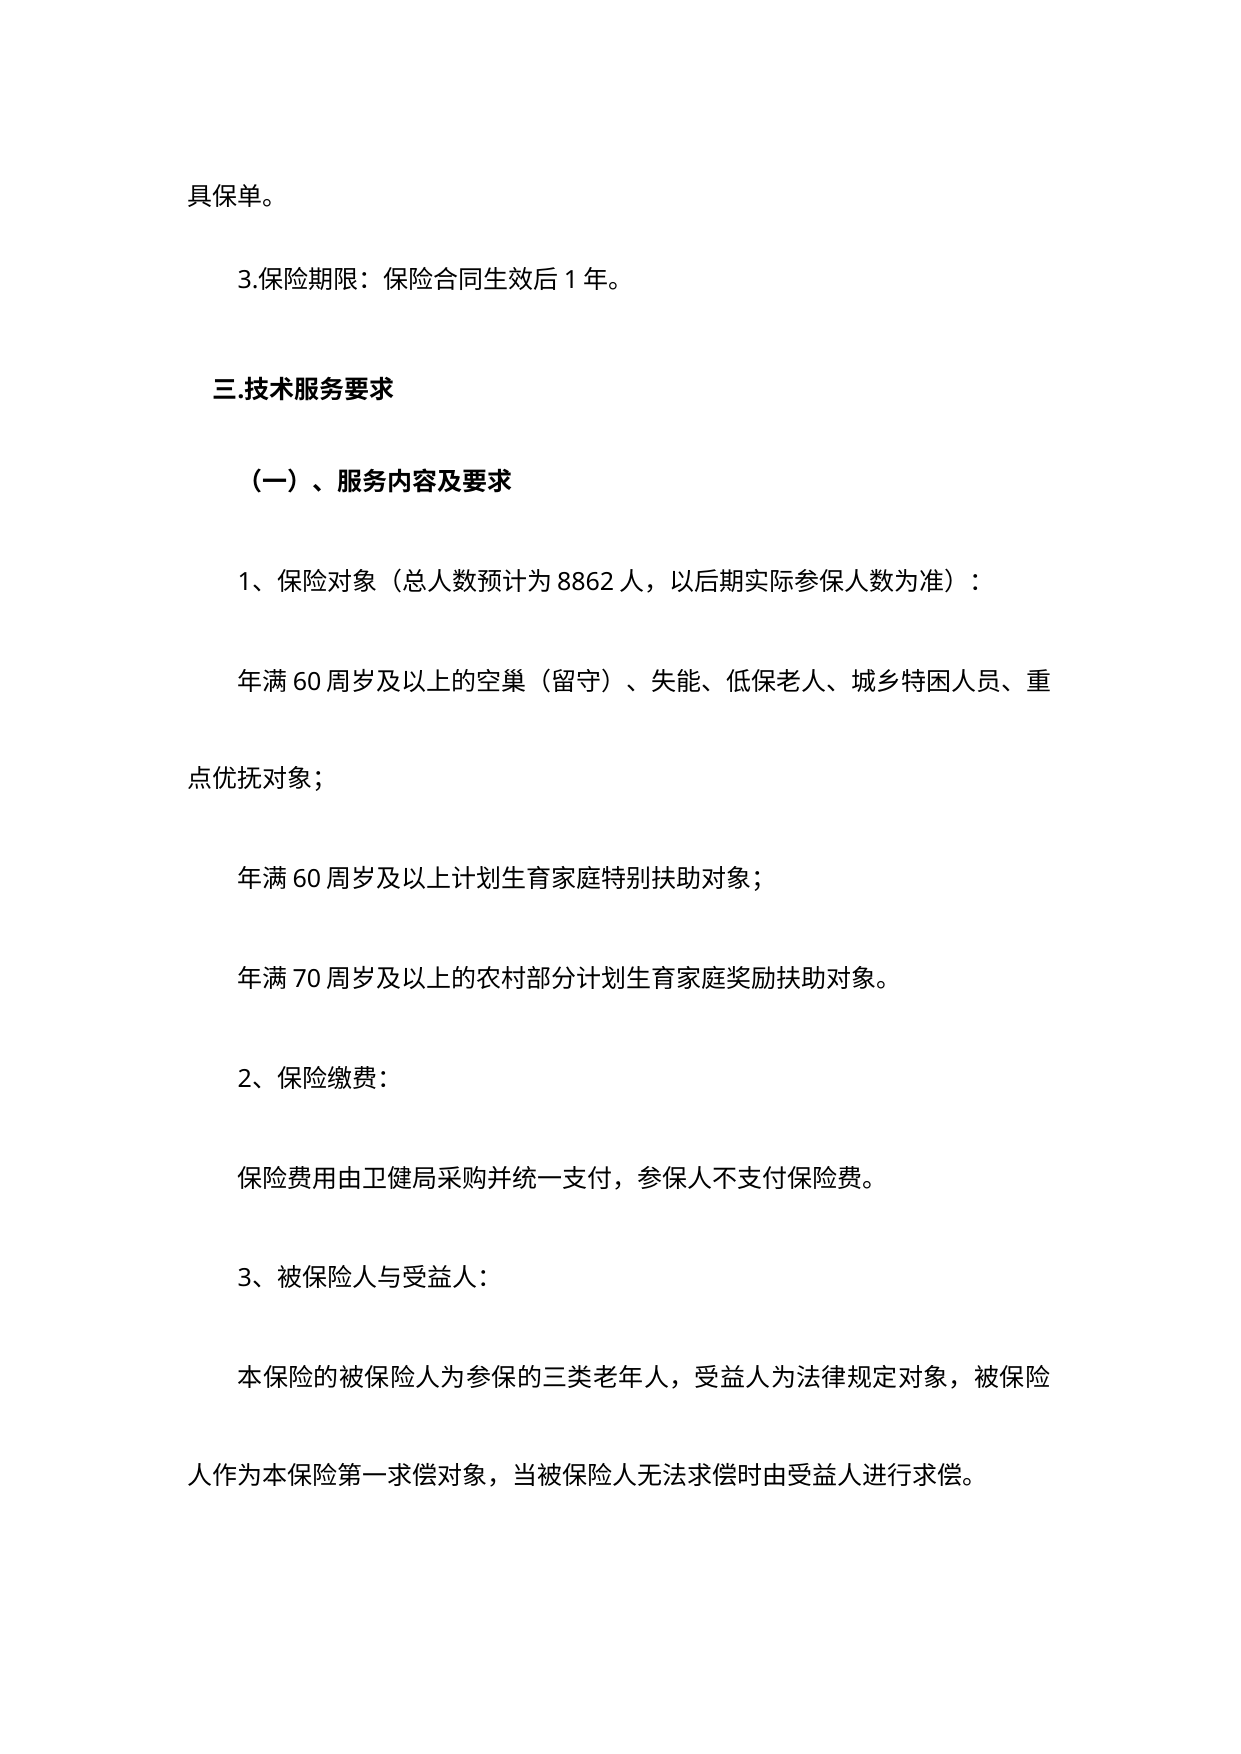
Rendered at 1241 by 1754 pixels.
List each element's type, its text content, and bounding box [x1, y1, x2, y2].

text 年满60周岁及以上计划生育家庭特别扶助对象； [187, 844, 1053, 909]
text 年满70周岁及以上的农村部分计划生育家庭奖励扶助对象。 [187, 944, 1053, 1009]
text 2、保险缴费： [187, 1044, 1053, 1109]
text 保险费用由卫健局采购并统一支付，参保人不支付保险费。 [187, 1144, 1053, 1209]
text 本保险的被保险人为参保的三类老年人，受益人为法律规定对象，被保险人作为本保险第一求偿对象，当被保险人无法求偿时由受益人进行求偿。 [187, 1343, 1053, 1506]
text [187, 162, 1053, 227]
subtitle 三.技术服务要求 [187, 355, 1053, 420]
text 3.保险期限：保险合同生效后1年。 [187, 245, 1053, 310]
text 3、被保险人与受益人： [187, 1243, 1053, 1308]
text 年满60周岁及以上的空巢（留守）、失能、低保老人、城乡特困人员、重点优抚对象； [187, 647, 1053, 809]
text 1、保险对象（总人数预计为8862人，以后期实际参保人数为准）： [187, 547, 1053, 612]
text （一）、服务内容及要求 [187, 447, 1053, 512]
